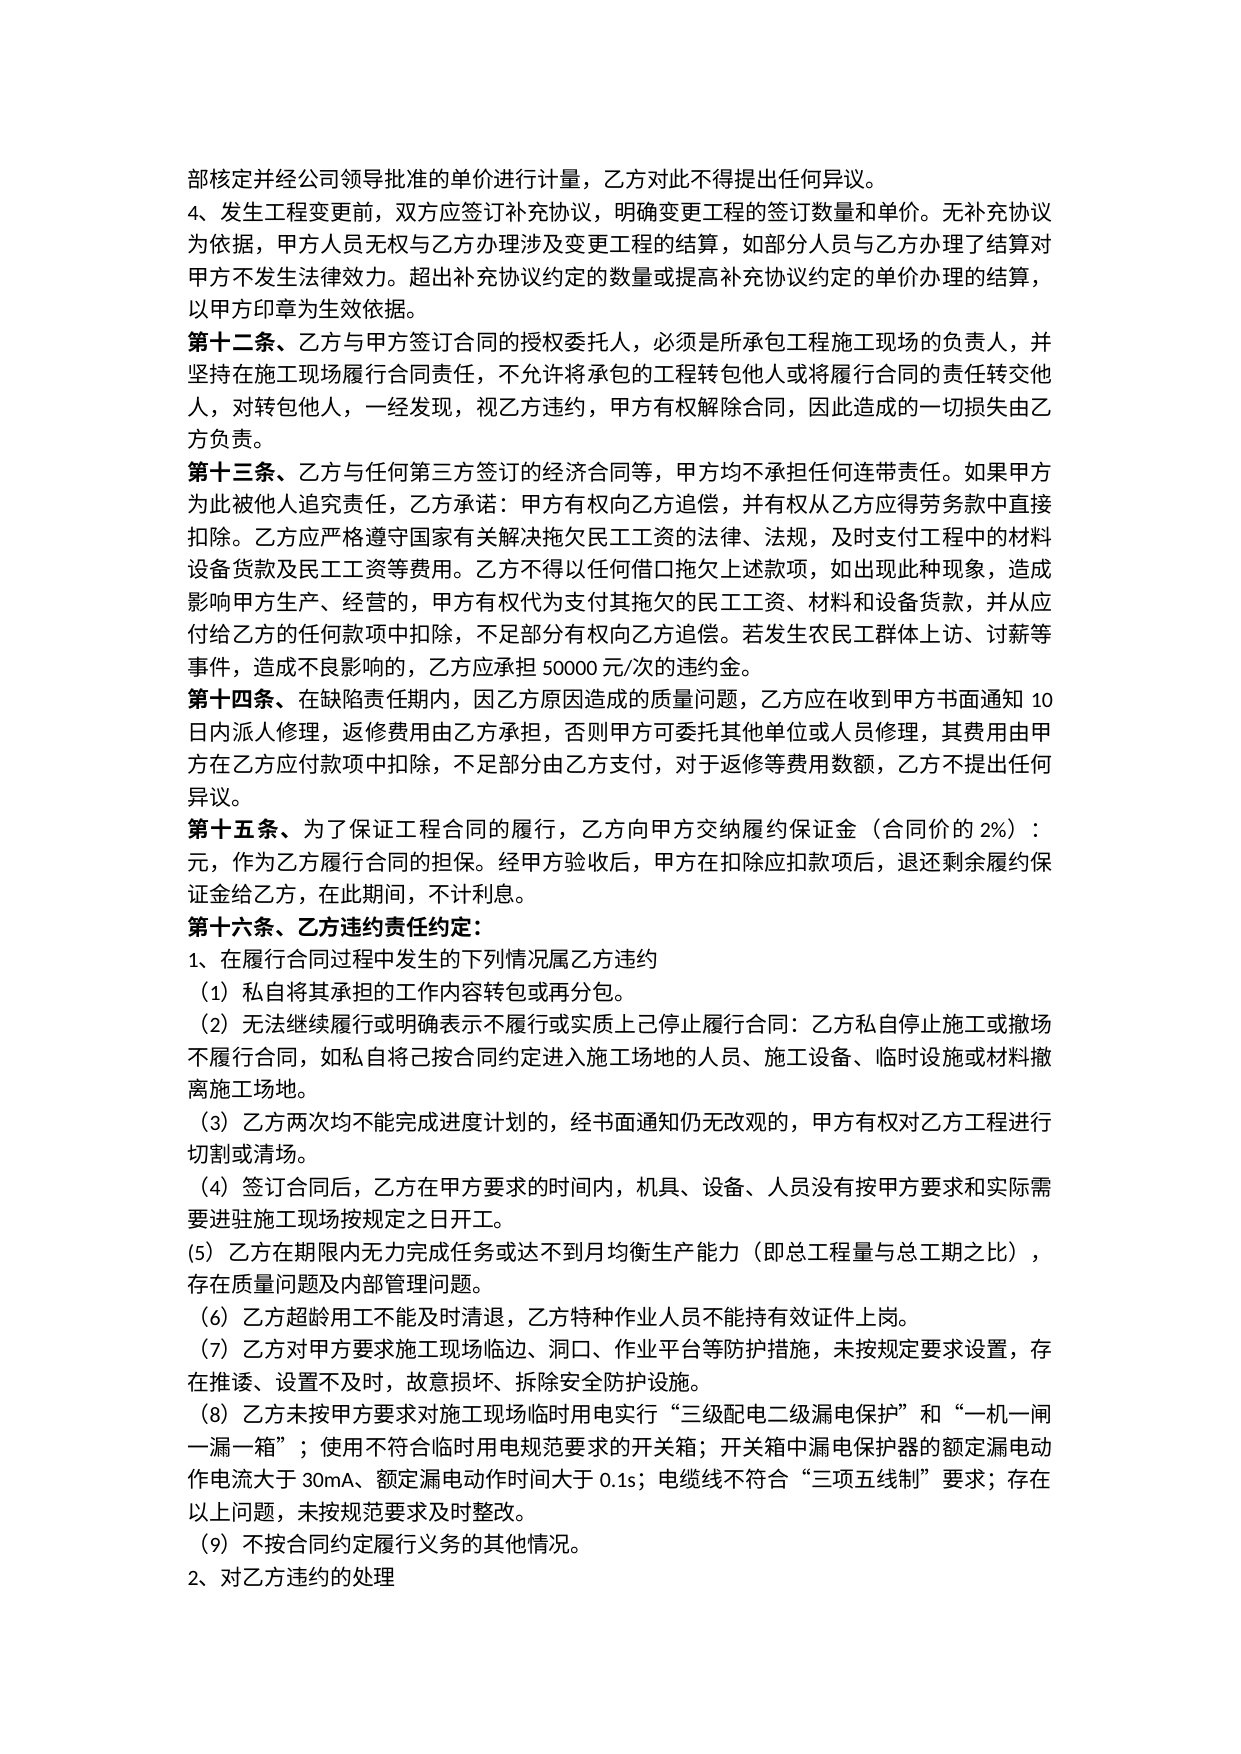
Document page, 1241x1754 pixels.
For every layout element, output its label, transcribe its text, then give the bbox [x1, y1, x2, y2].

text （2）无法继续履行或明确表示不履行或实质上己停止履行合同：乙方私自停止施工或撤场不履行合同，如私自将己按合同约定进入施工场地的人员、施工设备、临时设施或材料撤离施工场地。 [187, 1007, 1053, 1104]
text 第十六条、乙方违约责任约定： [187, 909, 1053, 942]
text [187, 162, 1053, 194]
text （6）乙方超龄用工不能及时清退，乙方特种作业人员不能持有效证件上岗。 [187, 1299, 1053, 1332]
text 1、在履行合同过程中发生的下列情况属乙方违约 [187, 942, 1053, 974]
text （8）乙方未按甲方要求对施工现场临时用电实行“三级配电二级漏电保护”和“一机一闸一漏一箱”；使用不符合临时用电规范要求的开关箱；开关箱中漏电保护器的额定漏电动作电流大于30mA、额定漏电动作时间大于0.1s；电缆线不符合“三项五线制”要求；存在以上问题，未按规范要求及时整改。 [187, 1397, 1053, 1527]
text （4）签订合同后，乙方在甲方要求的时间内，机具、设备、人员没有按甲方要求和实际需要进驻施工现场按规定之日开工。 [187, 1169, 1053, 1234]
text 第十五条、为了保证工程合同的履行，乙方向甲方交纳履约保证金（合同价的2%）： 元，作为乙方履行合同的担保。经甲方验收后，甲方在扣除应扣款项后，退还剩余履约保证金给乙方，在此期间，不计利息。 [187, 812, 1053, 909]
text 4、发生工程变更前，双方应签订补充协议，明确变更工程的签订数量和单价。无补充协议为依据，甲方人员无权与乙方办理涉及变更工程的结算，如部分人员与乙方办理了结算对甲方不发生法律效力。超出补充协议约定的数量或提高补充协议约定的单价办理的结算，以甲方印章为生效依据。 [187, 194, 1053, 324]
text （9）不按合同约定履行义务的其他情况。 [187, 1527, 1053, 1559]
text （3）乙方两次均不能完成进度计划的，经书面通知仍无改观的，甲方有权对乙方工程进行切割或清场。 [187, 1104, 1053, 1169]
text 第十二条、乙方与甲方签订合同的授权委托人，必须是所承包工程施工现场的负责人，并坚持在施工现场履行合同责任，不允许将承包的工程转包他人或将履行合同的责任转交他人，对转包他人，一经发现，视乙方违约，甲方有权解除合同，因此造成的一切损失由乙方负责。 [187, 324, 1053, 454]
text （1）私自将其承担的工作内容转包或再分包。 [187, 974, 1053, 1007]
text 第十三条、乙方与任何第三方签订的经济合同等，甲方均不承担任何连带责任。如果甲方为此被他人追究责任，乙方承诺：甲方有权向乙方追偿，并有权从乙方应得劳务款中直接扣除。乙方应严格遵守国家有关解决拖欠民工工资的法律、法规，及时支付工程中的材料、设备货款及民工工资等费用。乙方不得以任何借口拖欠上述款项，如出现此种现象，造成影响甲方生产、经营的，甲方有权代为支付其拖欠的民工工资、材料和设备货款，并从应付给乙方的任何款项中扣除，不足部分有权向乙方追偿。若发生农民工群体上访、讨薪等事件，造成不良影响的，乙方应承担50000元/次的违约金。 [187, 454, 1053, 682]
text （7）乙方对甲方要求施工现场临边、洞口、作业平台等防护措施，未按规定要求设置，存在推诿、设置不及时，故意损坏、拆除安全防护设施。 [187, 1332, 1053, 1397]
text 第十四条、在缺陷责任期内，因乙方原因造成的质量问题，乙方应在收到甲方书面通知10日内派人修理，返修费用由乙方承担，否则甲方可委托其他单位或人员修理，其费用由甲方在乙方应付款项中扣除，不足部分由乙方支付，对于返修等费用数额，乙方不提出任何异议。 [187, 682, 1053, 812]
text (5）乙方在期限内无力完成任务或达不到月均衡生产能力（即总工程量与总工期之比），存在质量问题及内部管理问题。 [187, 1234, 1053, 1299]
text 2、对乙方违约的处理 [187, 1559, 1053, 1592]
